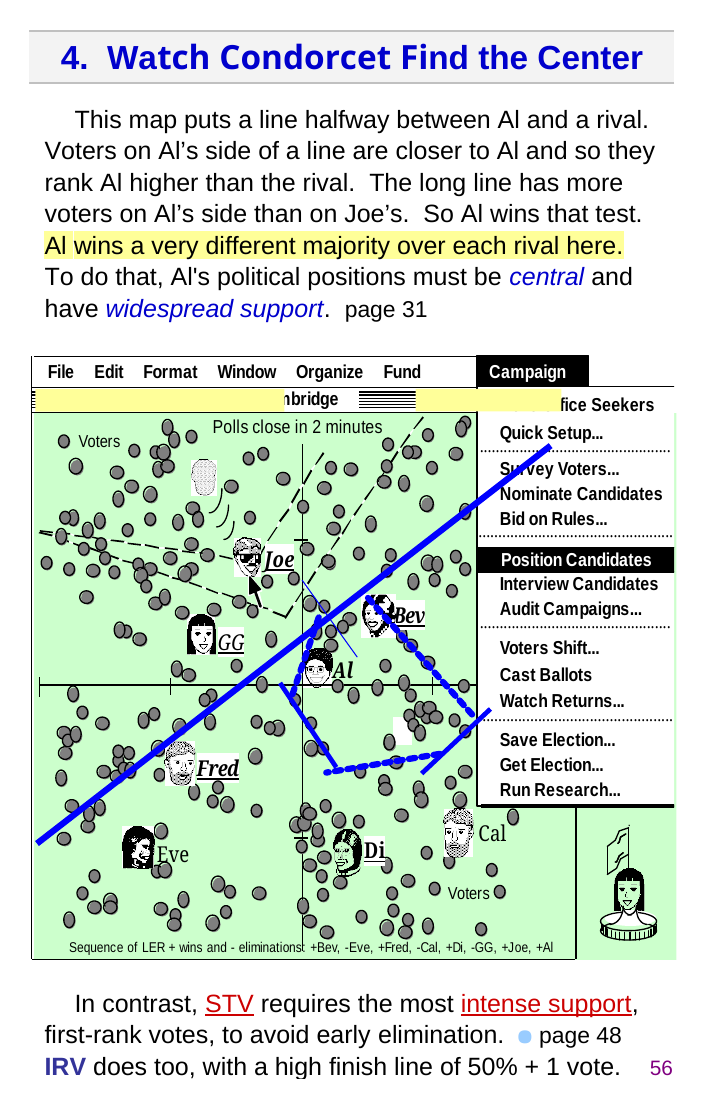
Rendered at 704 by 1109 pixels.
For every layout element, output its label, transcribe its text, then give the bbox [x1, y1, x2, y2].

table_cell 4. Watch Condorcet Find the Center This map puts a line halfway between Al and a rival. Voters on Al’s side of a line are closer to Al and so they rank Al higher than the rival. The long line has more voters on Al’s side than on Joe’s. So Al wins that test. Al wins a very different majority over each rival here. To do that, Al's political positions must be central and have widespread support. page 31 In contrast, STV requires the most intense support, first-rank votes, to avoid early elimination. page 48 IRV does too, with a high finish line of 50% + 1 vote. 56 [29, 84, 674, 1078]
